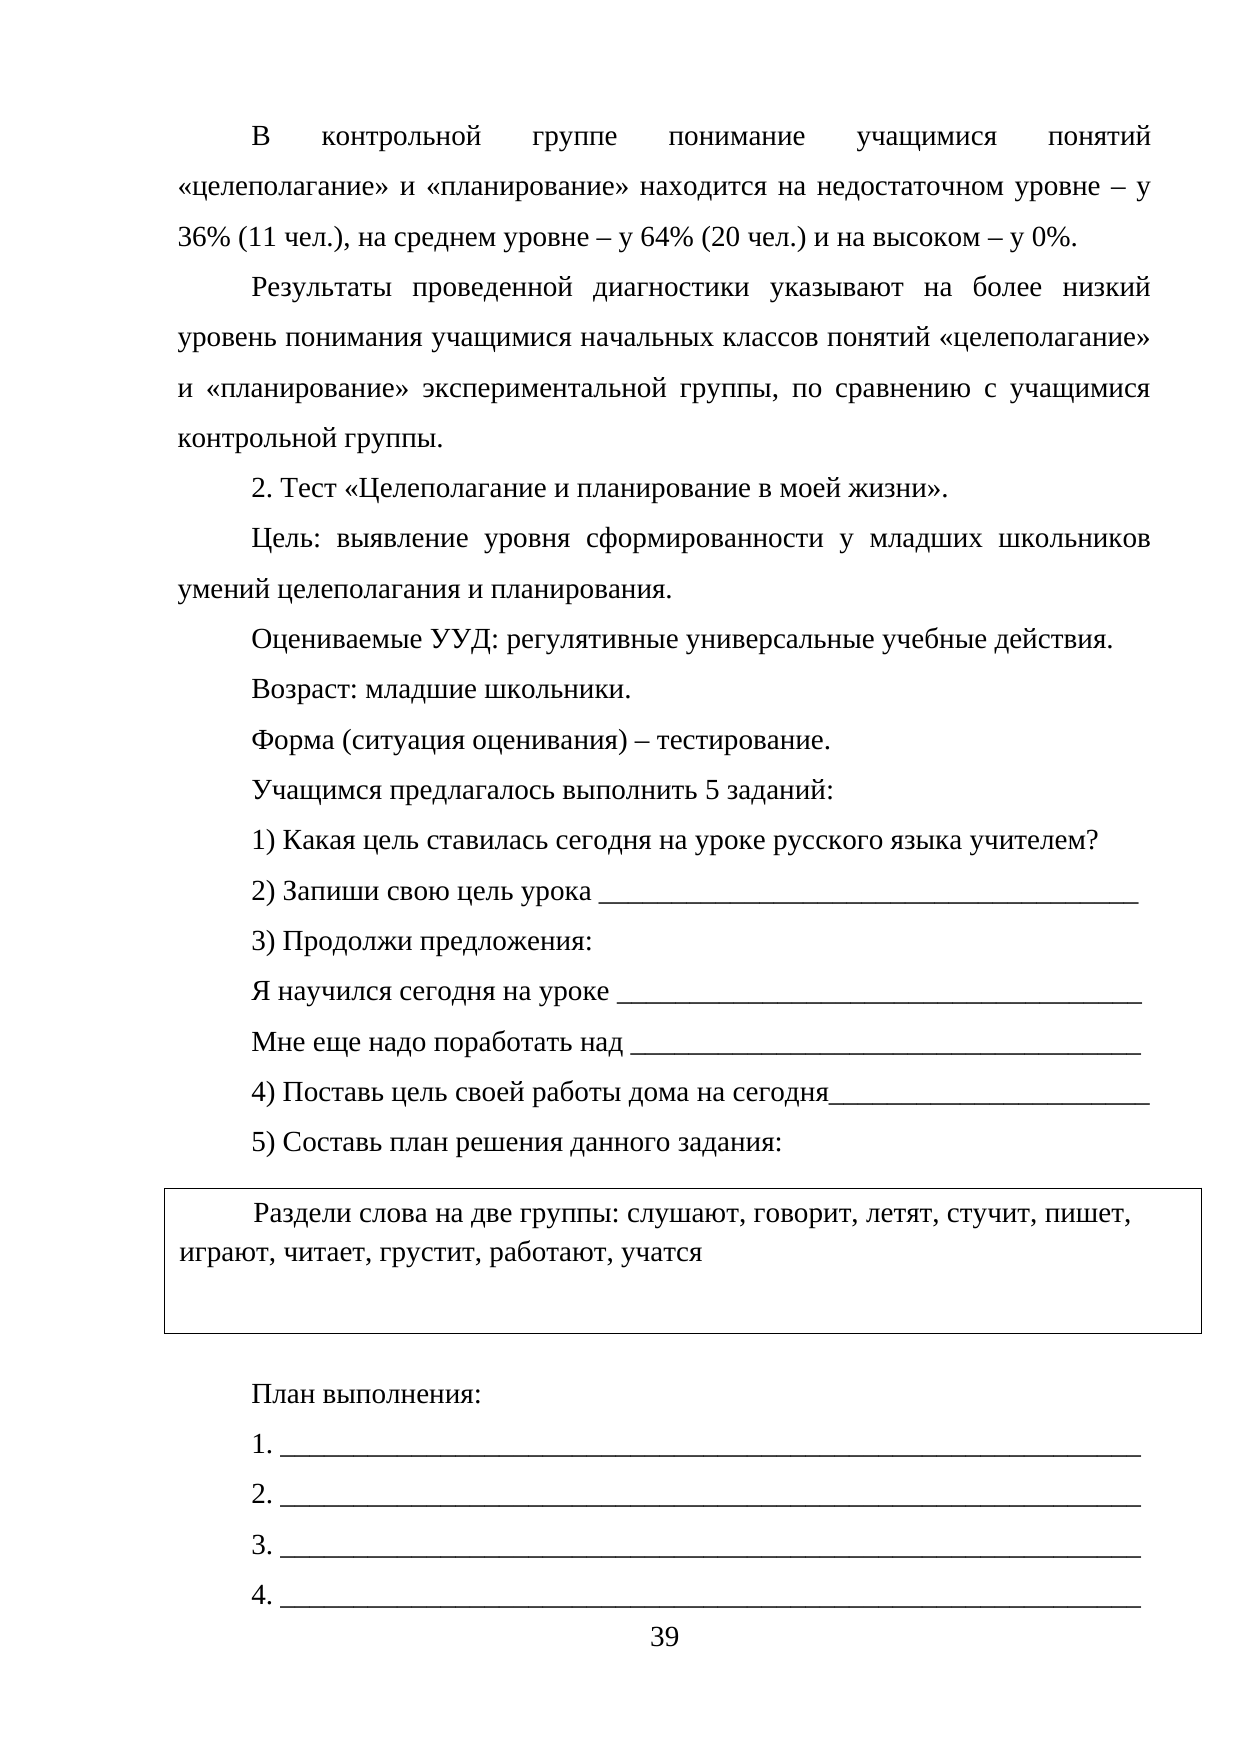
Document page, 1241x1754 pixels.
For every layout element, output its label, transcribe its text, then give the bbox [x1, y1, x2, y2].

text 2. ___________________________________________________________ [177, 1477, 1152, 1510]
text В контрольной группе понимание учащимися понятий «целеполагание» и «планирование» находится на недостаточном уровне – у 36% (11 чел.), на среднем уровне – у 64% (20 чел.) и на высоком – у 0%. [177, 118, 1152, 252]
text 3) Продолжи предложения: [177, 923, 1152, 957]
text 1) Какая цель ставилась сегодня на уроке русского языка учителем? [177, 822, 1152, 856]
text Цель: выявление уровня сформированности у младших школьников умений целеполагания и планирования. [177, 521, 1152, 604]
text Я научился сегодня на уроке ____________________________________ [177, 973, 1152, 1007]
text 4) Поставь цель своей работы дома на сегодня______________________ [177, 1074, 1152, 1108]
text План выполнения: [177, 1376, 1152, 1409]
text 4. ___________________________________________________________ [177, 1577, 1152, 1611]
text Мне еще надо поработать над ___________________________________ [177, 1024, 1152, 1057]
text 2. Тест «Целеполагание и планирование в моей жизни». [177, 470, 1152, 504]
text Форма (ситуация оценивания) – тестирование. [177, 722, 1152, 755]
text Учащимся предлагалось выполнить 5 заданий: [177, 772, 1152, 806]
text Результаты проведенной диагностики указывают на более низкий уровень понимания учащимися начальных классов понятий «целеполагание» и «планирование» экспериментальной группы, по сравнению с учащимися контрольной группы. [177, 269, 1152, 453]
text 5) Составь план решения данного задания: [177, 1124, 1152, 1158]
text 3. ___________________________________________________________ [177, 1527, 1152, 1560]
text Оцениваемые УУД: регулятивные универсальные учебные действия. [177, 621, 1152, 655]
text 1. ___________________________________________________________ [177, 1426, 1152, 1460]
text Возраст: младшие школьники. [177, 672, 1152, 705]
text 2) Запиши свою цель урока _____________________________________ [177, 873, 1152, 906]
